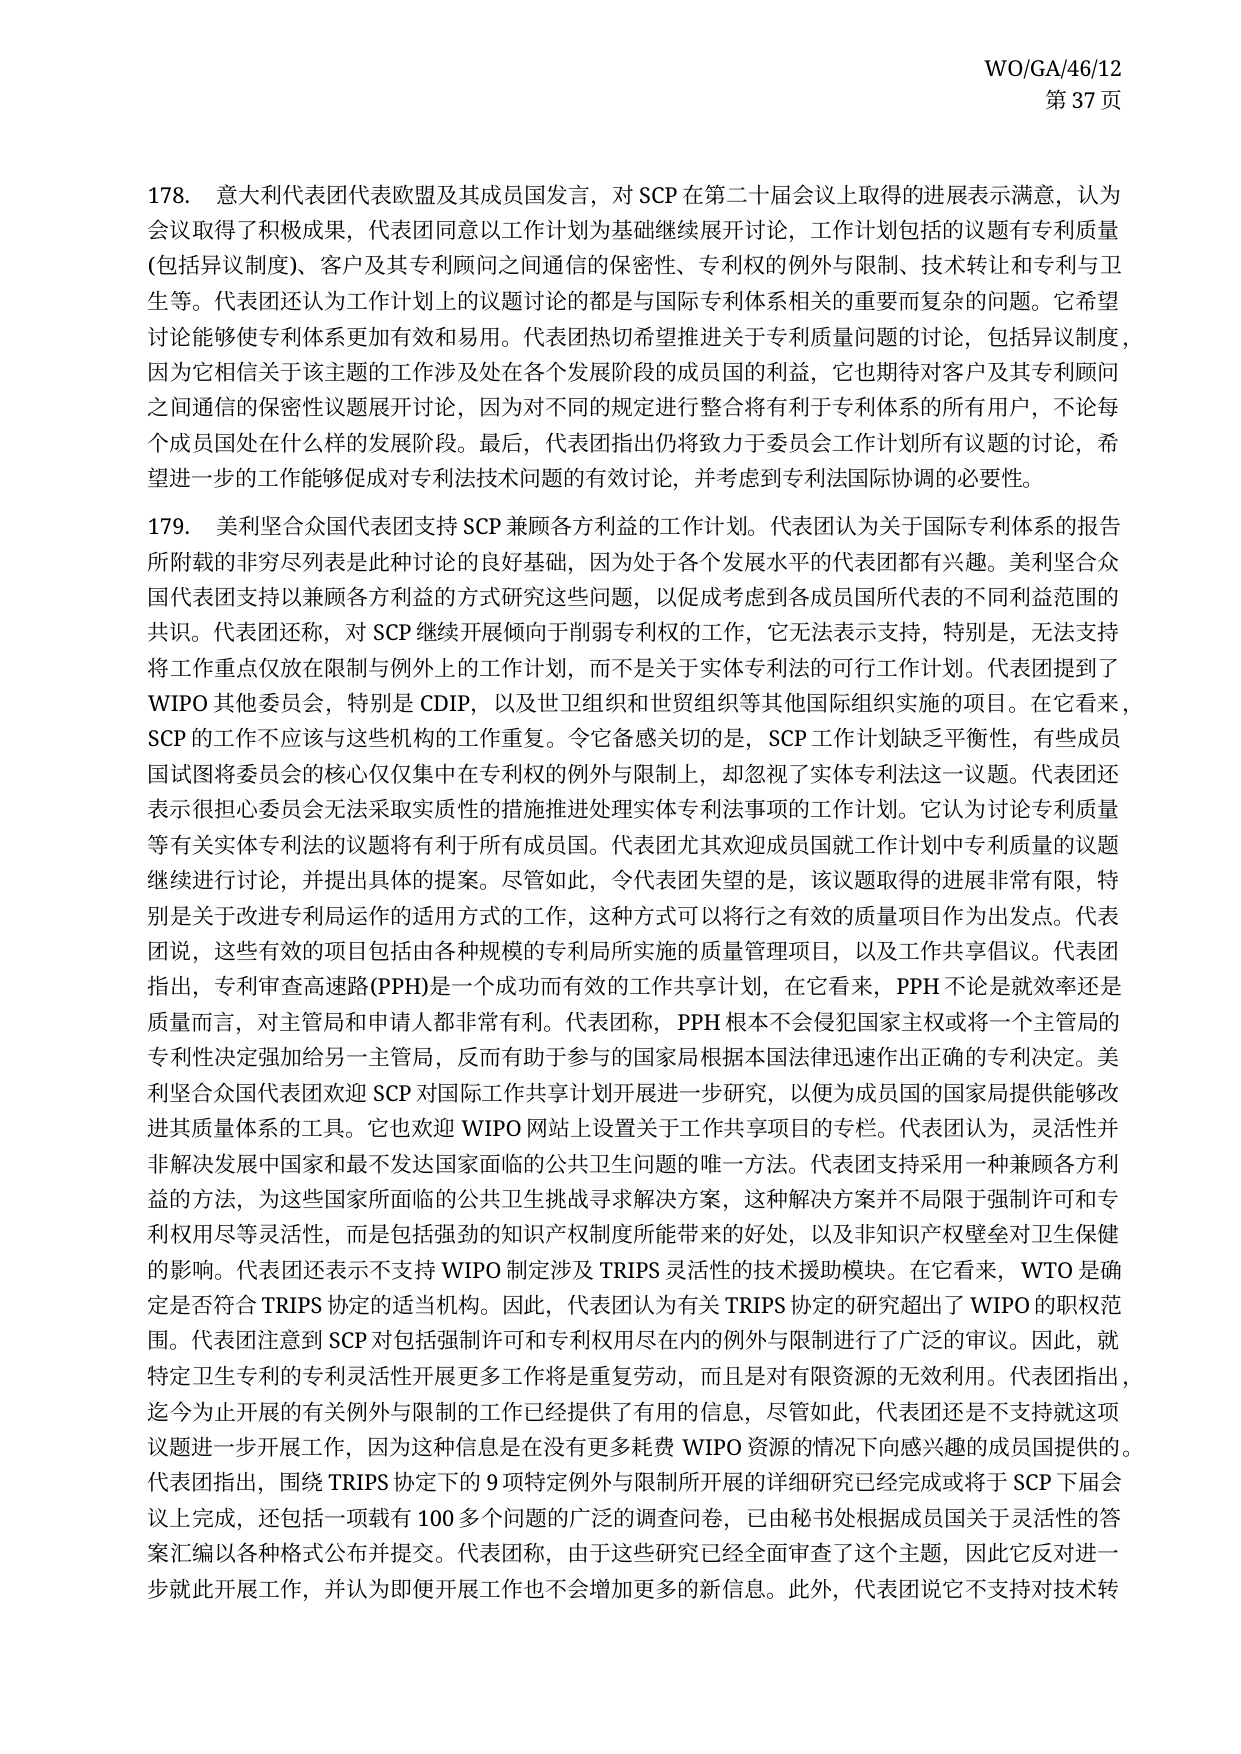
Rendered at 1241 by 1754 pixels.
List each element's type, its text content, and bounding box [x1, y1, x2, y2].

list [148, 505, 1122, 1603]
list 意大利代表团代表欧盟及其成员国发言，对SCP在第二十届会议上取得的进展表示满意，认为会议取得了积极成果，代表团同意以工作计划为基础继续展开讨论，工作计划包括的议题有专利质量(包括异议制度)、客户及其专利顾问之间通信的保密性、专利权的例外与限制、技术转让和专利与卫生等。代表团还认为工作计划上的议题讨论的都是与国际专利体系相关的重要而复杂的问题。它希望讨论能够使专利体系更加有效和易用。代表团热切希望推进关于专利质量问题的讨论，包括异议制度，因为它相信关于该主题的工作涉及处在各个发展阶段的成员国的利益，它也期待对客户及其专利顾问之间通信的保密性议题展开讨论，因为对不同的规定进行整合将有利于专利体系的所有用户，不论每个成员国处在什么样的发展阶段。最后，代表团指出仍将致力于委员会工作计划所有议题的讨论，希望进一步的工作能够促成对专利法技术问题的有效讨论，并考虑到专利法国际协调的必要性。 [148, 174, 1122, 493]
